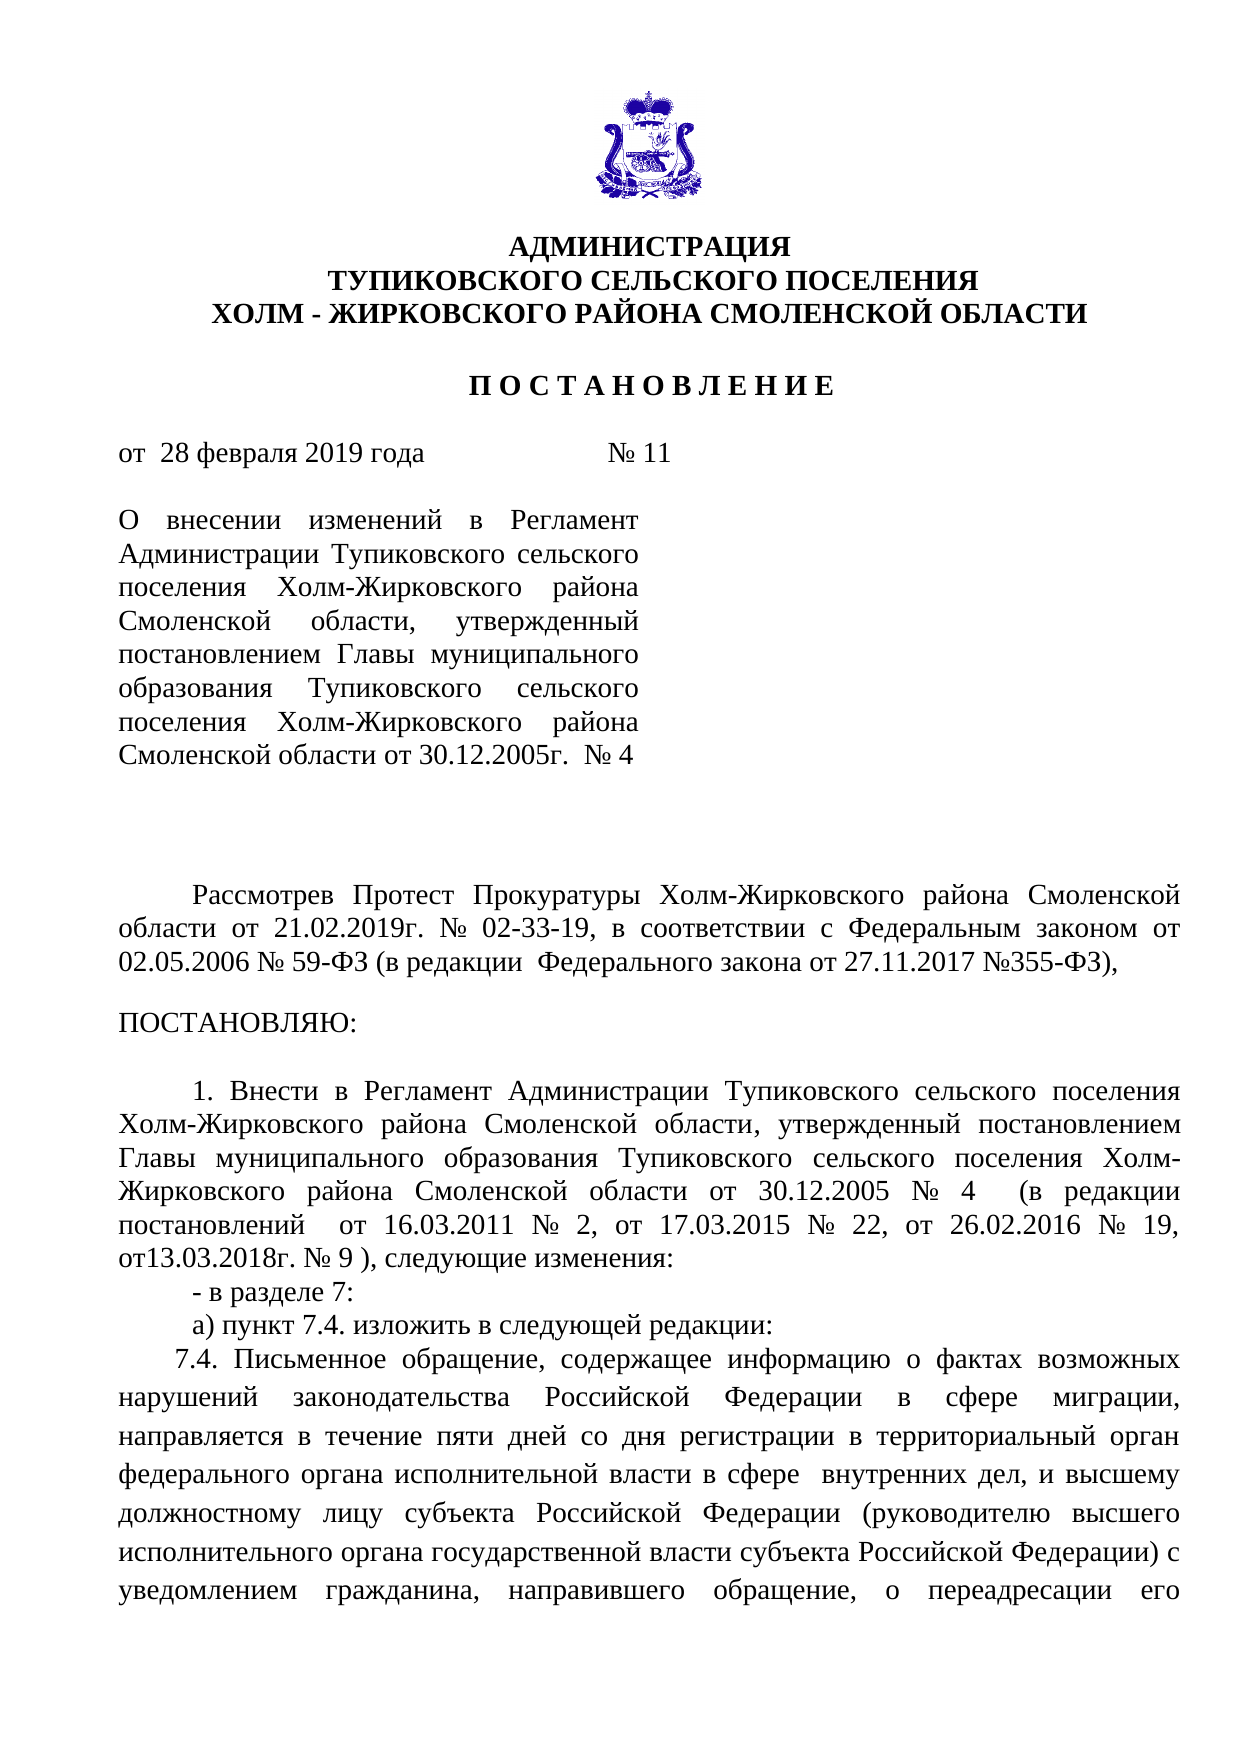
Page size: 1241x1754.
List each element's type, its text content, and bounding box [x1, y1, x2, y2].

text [118, 1341, 1181, 1606]
text АДМИНИСТРАЦИЯ [118, 229, 1181, 263]
text ПОСТАНОВЛЯЮ: [118, 1006, 1181, 1039]
text ТУПИКОВСКОГО СЕЛЬСКОГО ПОСЕЛЕНИЯ [118, 263, 1181, 296]
text 1. Внести в Регламент Администрации Тупиковского сельского поселения Холм-Жирковского района Смоленской области, утвержденный постановлением Главы муниципального образования Тупиковского сельского поселения Холм-Жирковского района Смоленской области от 30.12.2005 № 4 (в редакции постановлений от 16.03.2011 № 2, от 17.03.2015 № 22, от 26.02.2016 № 19, от13.03.2018г. № 9 ), следующие изменения: [118, 1073, 1181, 1274]
text а) пункт 7.4. изложить в следующей редакции: [118, 1307, 1181, 1341]
table_header О внесении изменений в Регламент Администрации Тупиковского сельского поселения Холм-Жирковского района Смоленской области, утвержденный постановлением Главы муниципального образования Тупиковского сельского поселения Холм-Жирковского района Смоленской области от 30.12.2005г. № 4 [107, 503, 650, 771]
title от 28 февраля 2019 года № 11 [118, 435, 1181, 469]
text П О С Т А Н О В Л Е Н И Е [118, 368, 1177, 402]
text - в разделе 7: [118, 1274, 1181, 1307]
picture [594, 88, 705, 205]
text Рассмотрев Протест Прокуратуры Холм-Жирковского района Смоленской области от 21.02.2019г. № 02-33-19, в соответствии с Федеральным законом от 02.05.2006 № 59-ФЗ (в редакции Федерального закона от 27.11.2017 №355-ФЗ), [118, 877, 1181, 977]
text ХОЛМ - ЖИРКОВСКОГО РАЙОНА СМОЛЕНСКОЙ ОБЛАСТИ [118, 296, 1181, 330]
